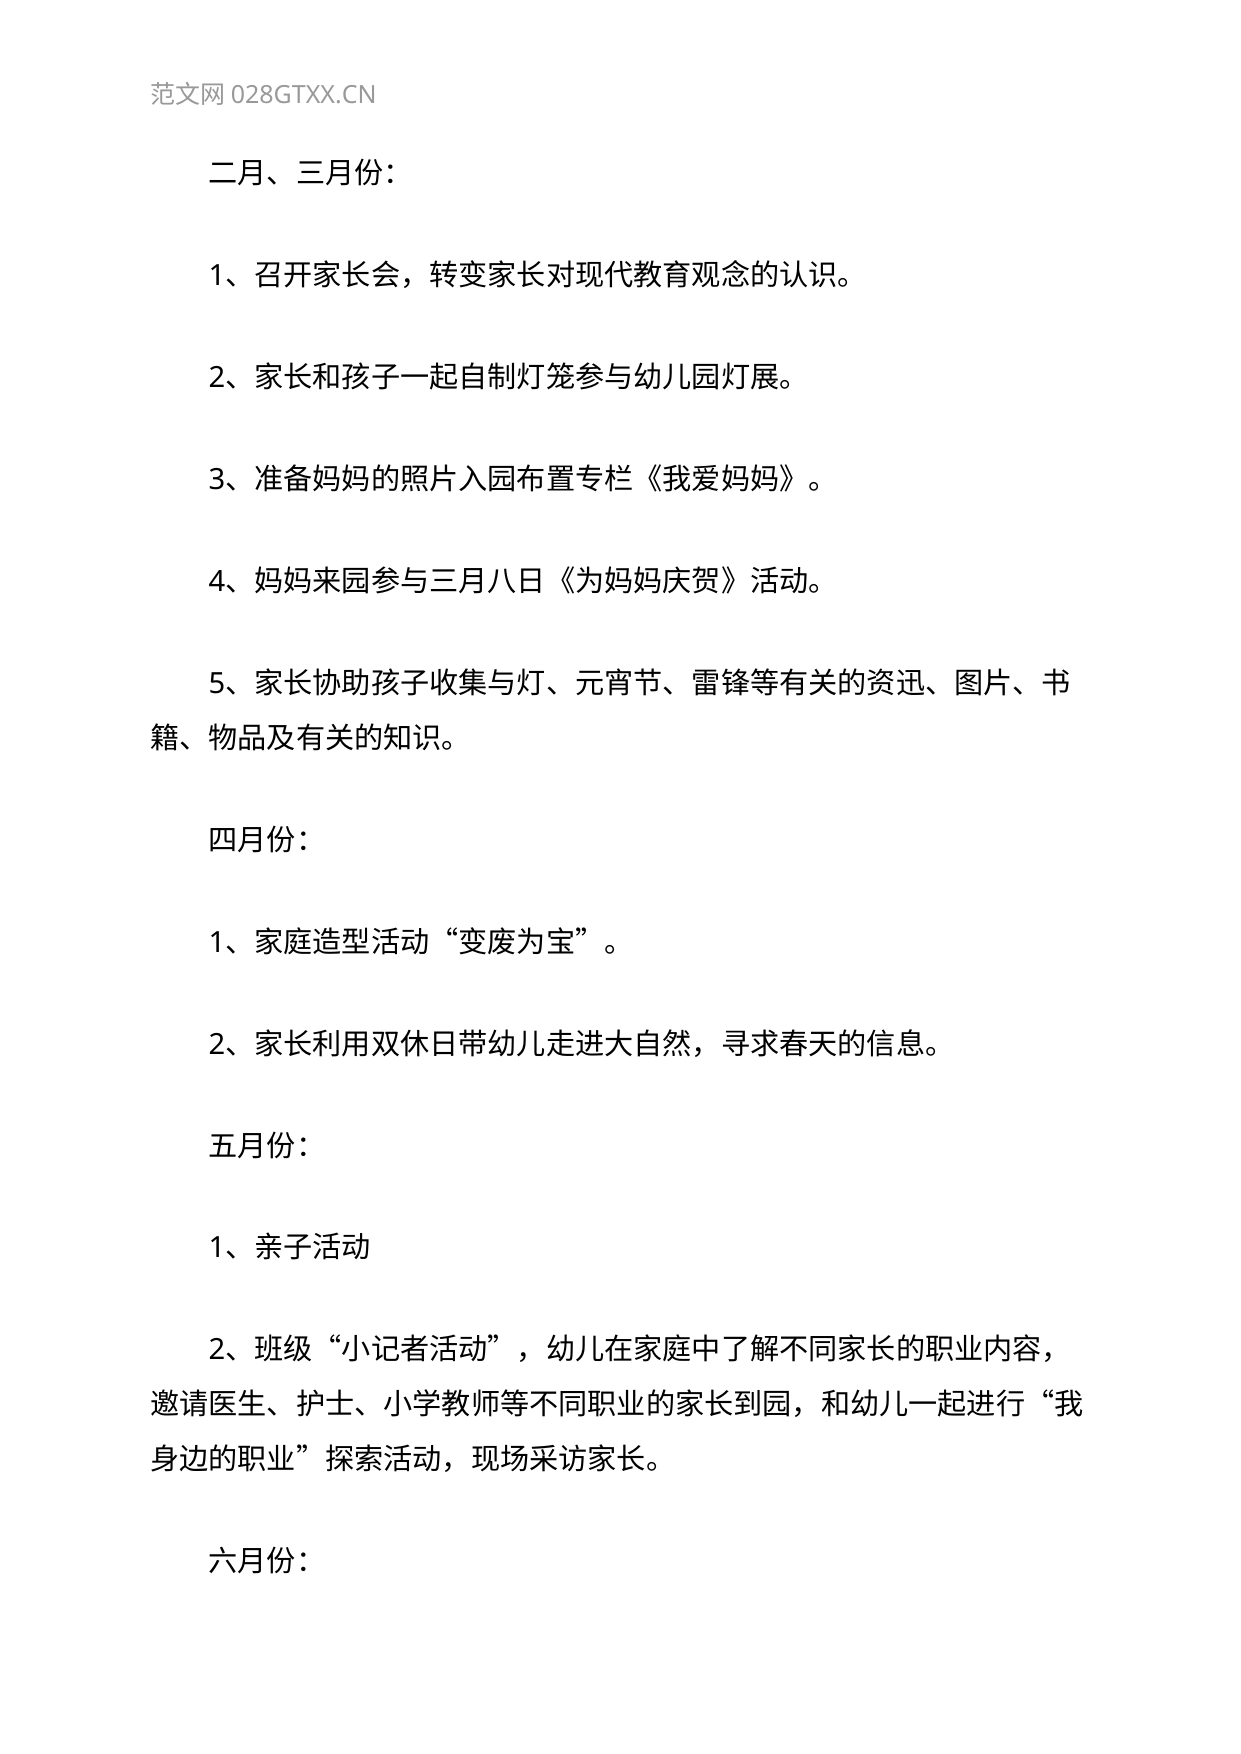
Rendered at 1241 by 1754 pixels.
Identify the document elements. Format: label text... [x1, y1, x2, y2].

text 2、家长和孩子一起自制灯笼参与幼儿园灯展。 [150, 354, 1090, 396]
text 2、家长利用双休日带幼儿走进大自然，寻求春天的信息。 [150, 1020, 1090, 1063]
text 五月份： [150, 1122, 1090, 1164]
text 四月份： [150, 816, 1090, 859]
text 1、亲子活动 [150, 1224, 1090, 1266]
text 1、召开家长会，转变家长对现代教育观念的认识。 [150, 252, 1090, 294]
text 4、妈妈来园参与三月八日《为妈妈庆贺》活动。 [150, 558, 1090, 600]
text 3、准备妈妈的照片入园布置专栏《我爱妈妈》。 [150, 456, 1090, 498]
text 2、班级“小记者活动”，幼儿在家庭中了解不同家长的职业内容，邀请医生、护士、小学教师等不同职业的家长到园，和幼儿一起进行“我身边的职业”探索活动，现场采访家长。 [150, 1326, 1090, 1478]
text 1、家庭造型活动“变废为宝”。 [150, 918, 1090, 961]
text 二月、三月份： [150, 150, 1090, 192]
text 六月份： [150, 1538, 1090, 1580]
text 5、家长协助孩子收集与灯、元宵节、雷锋等有关的资迅、图片、书籍、物品及有关的知识。 [150, 660, 1090, 757]
